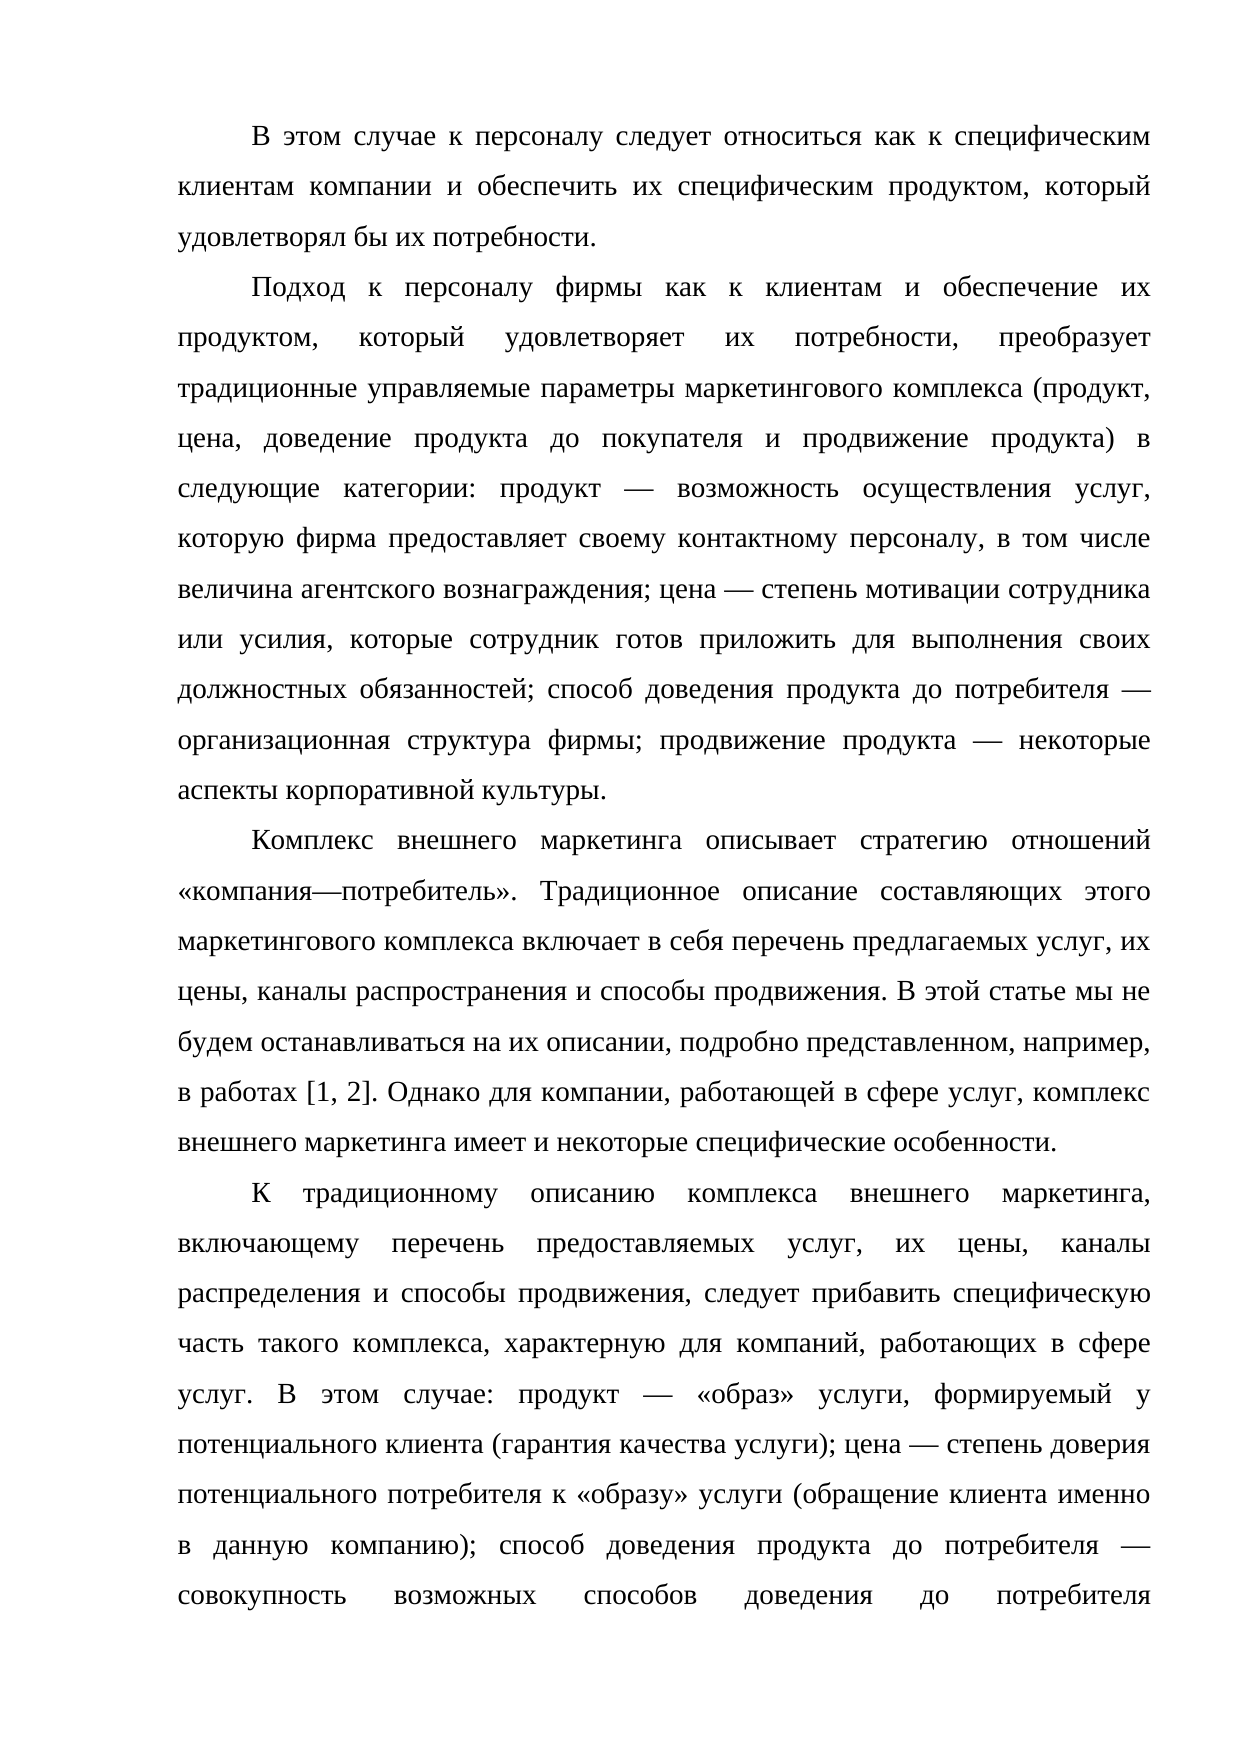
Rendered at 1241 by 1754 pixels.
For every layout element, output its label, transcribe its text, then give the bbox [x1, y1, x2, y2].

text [177, 1175, 1152, 1611]
text Комплекс внешнего маркетинга описывает стратегию отношений «компания—потребитель». Традиционное описание составляющих этого маркетингового комплекса включает в себя перечень предлагаемых услуг, их цены, каналы распространения и способы продвижения. В этой статье мы не будем останавливаться на их описании, подробно представленном, например, в работах [1, 2]. Однако для компании, работающей в сфере услуг, комплекс внешнего маркетинга имеет и некоторые специфические особенности. [177, 822, 1152, 1158]
text Подход к персоналу фирмы как к клиентам и обеспечение их продуктом, который удовлетворяет их потребности, преобразует традиционные управляемые параметры маркетингового комплекса (продукт, цена, доведение продукта до покупателя и продвижение продукта) в следующие категории: продукт — возможность осуществления услуг, которую фирма предоставляет своему контактному персоналу, в том числе величина агентского вознаграждения; цена — степень мотивации сотрудника или усилия, которые сотрудник готов приложить для выполнения своих должностных обязанностей; способ доведения продукта до потребителя — организационная структура фирмы; продвижение продукта — некоторые аспекты корпоративной культуры. [177, 269, 1152, 806]
text В этом случае к персоналу следует относиться как к специфическим клиентам компании и обеспечить их специфическим продуктом, который удовлетворял бы их потребности. [177, 118, 1152, 252]
